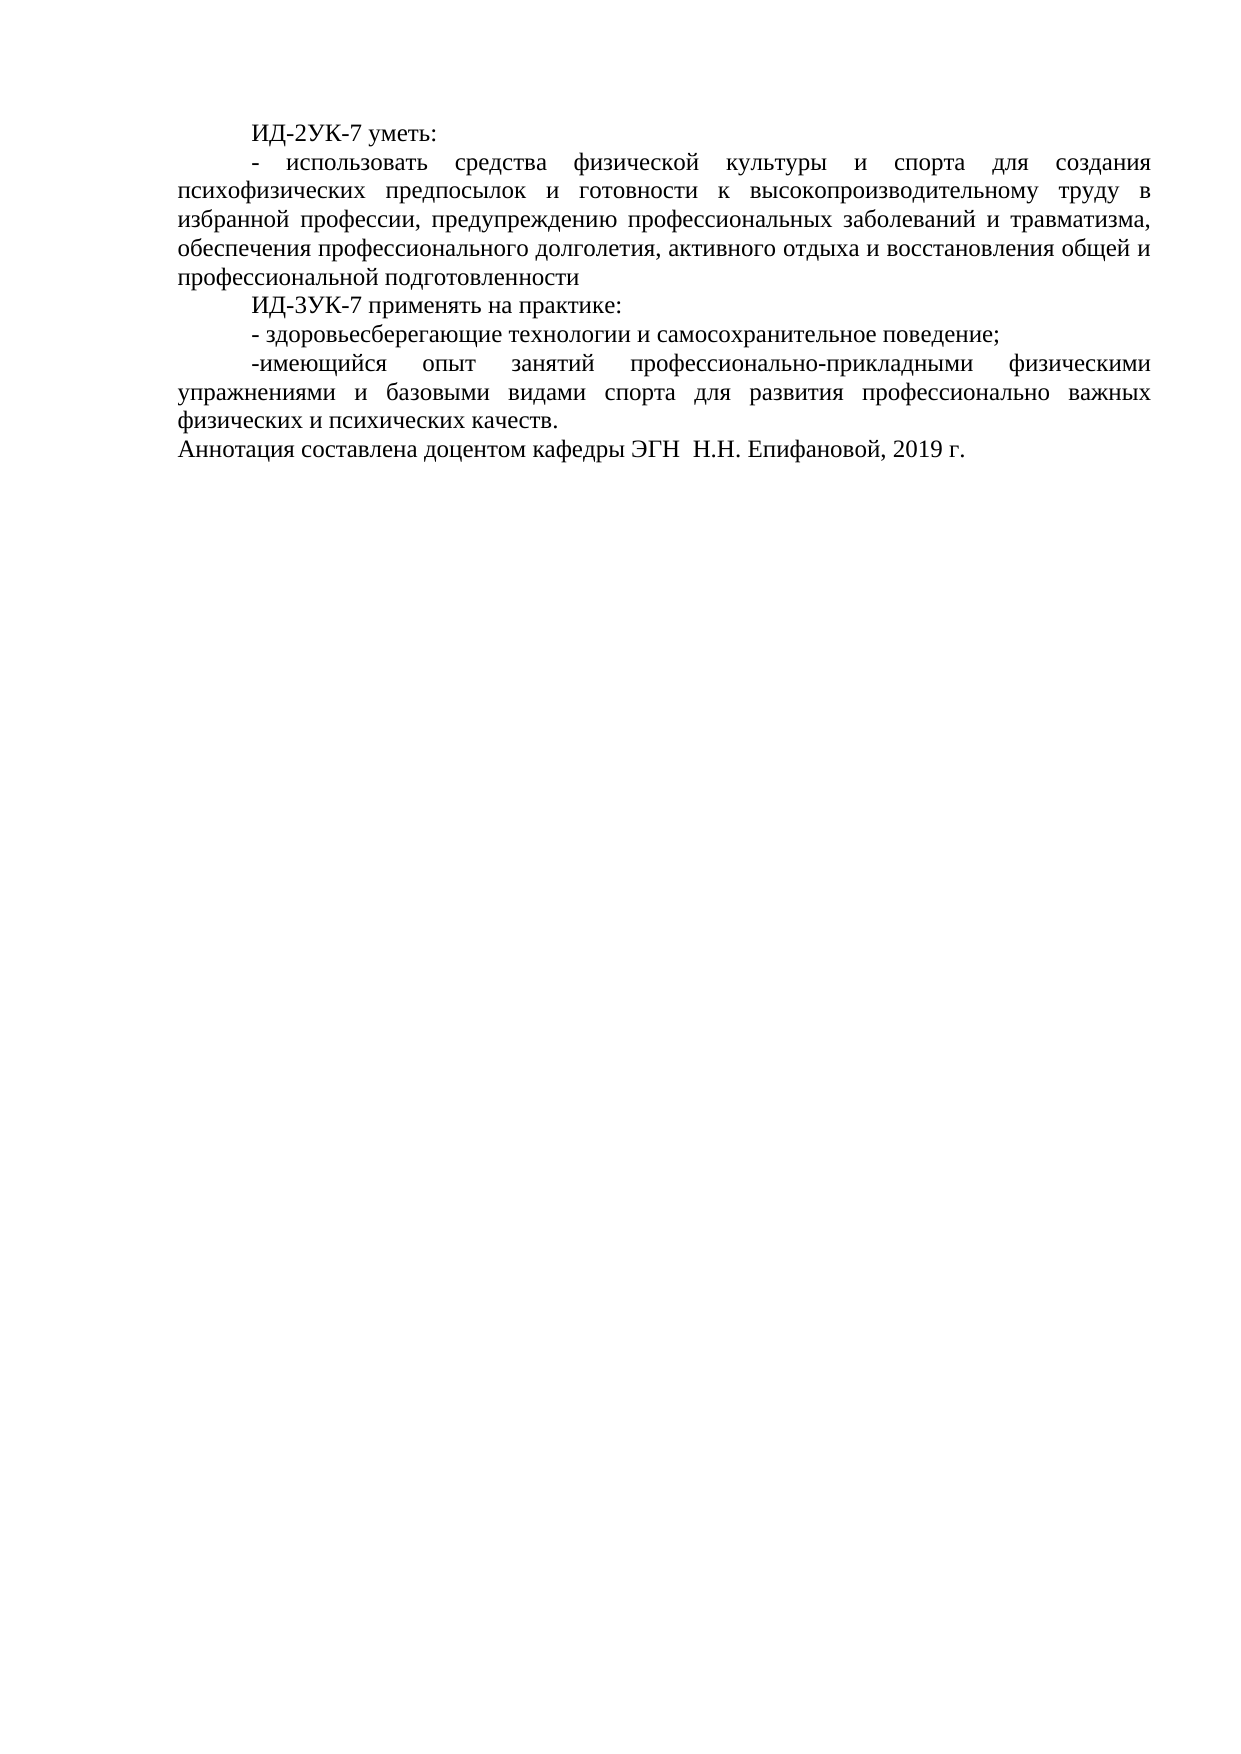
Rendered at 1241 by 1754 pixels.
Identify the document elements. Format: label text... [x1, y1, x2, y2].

text -имеющийся опыт занятий профессионально-прикладными физическими упражнениями и базовыми видами спорта для развития профессионально важных физических и психических качеств. [177, 348, 1152, 434]
text Аннотация составлена доцентом кафедры ЭГН Н.Н. Епифановой, 2019 г. [177, 434, 1152, 463]
text ИД-3УК-7 применять на практике: [177, 291, 1152, 319]
text ИД-2УК-7 уметь: [177, 118, 1152, 147]
text - здоровьесберегающие технологии и самосохранительное поведение; [177, 319, 1152, 348]
text - использовать средства физической культуры и спорта для создания психофизических предпосылок и готовности к высокопроизводительному труду в избранной профессии, предупреждению профессиональных заболеваний и травматизма, обеспечения профессионального долголетия, активного отдыха и восстановления общей и профессиональной подготовленности [177, 147, 1152, 291]
